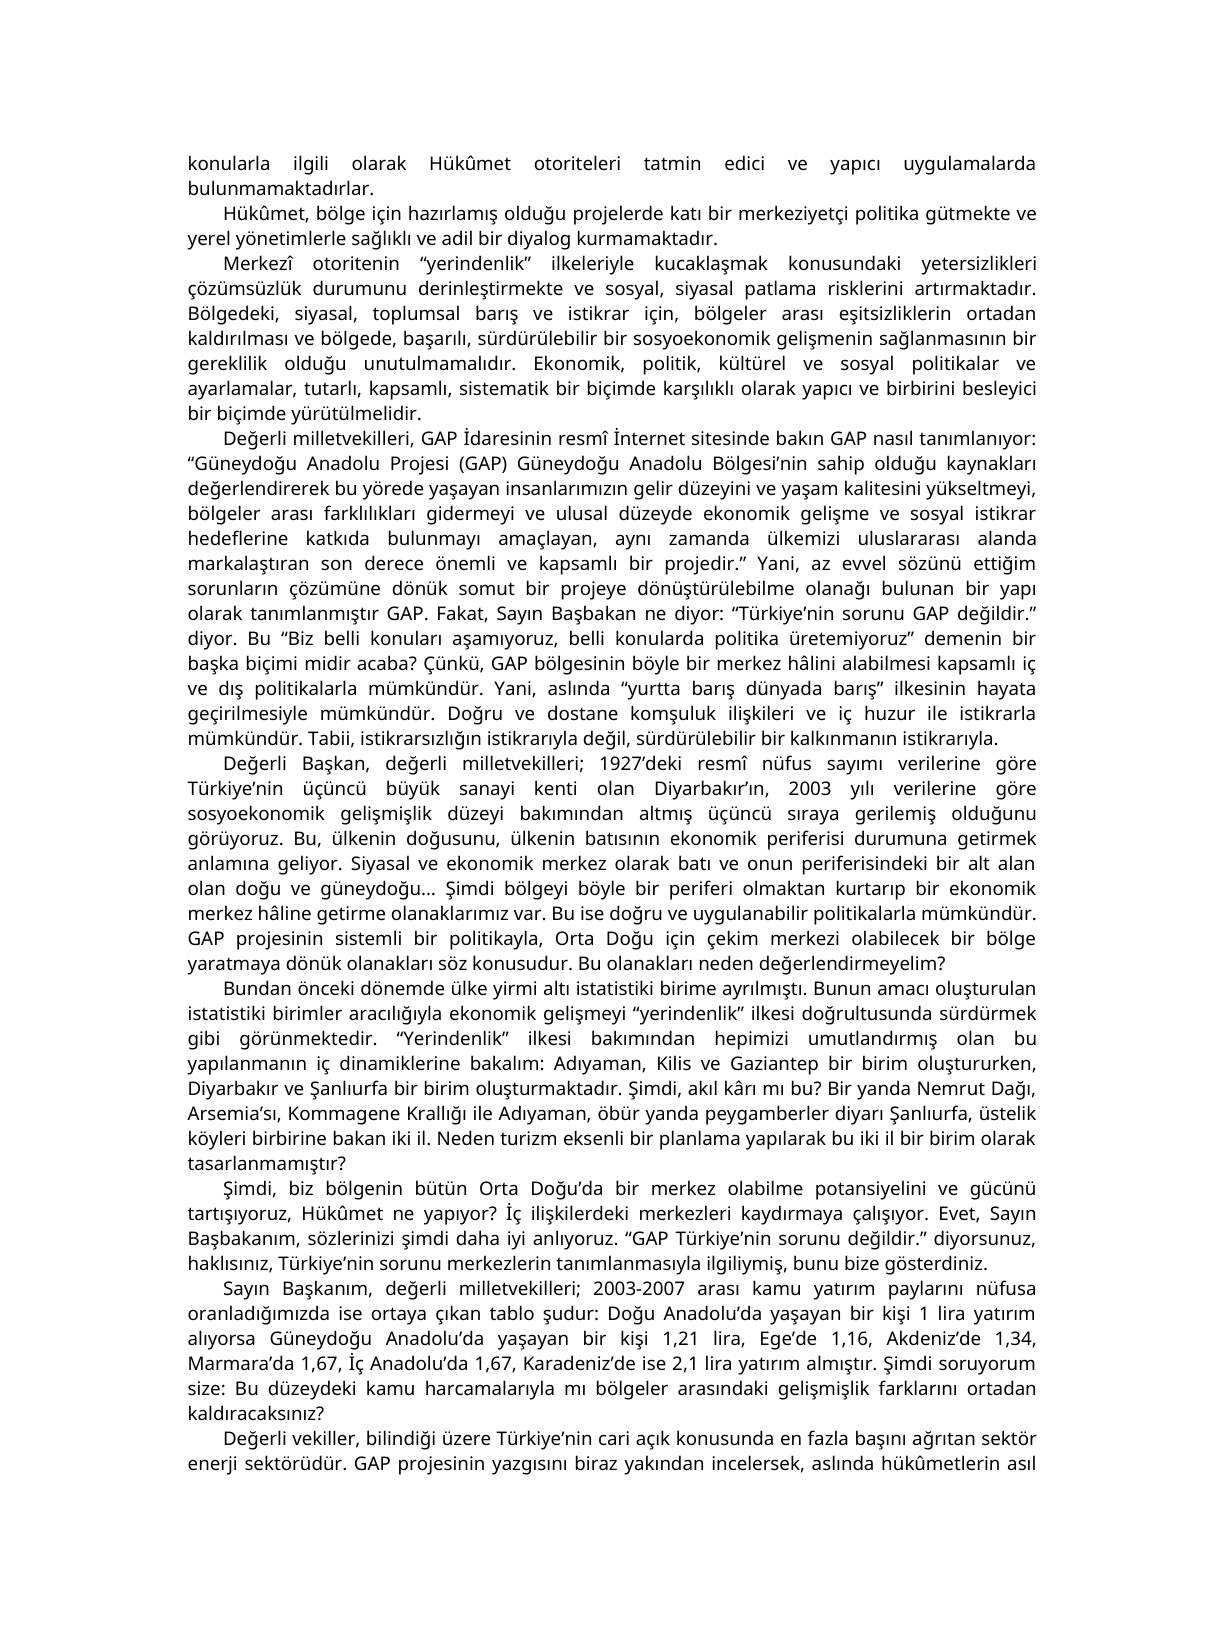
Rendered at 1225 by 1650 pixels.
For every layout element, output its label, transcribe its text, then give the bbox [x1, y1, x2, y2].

text Merkezî otoritenin “yerindenlik” ilkeleriyle kucaklaşmak konusundaki yetersizlikleri çözümsüzlük durumunu derinleştirmekte ve sosyal, siyasal patlama risklerini artırmaktadır. Bölgedeki, siyasal, toplumsal barış ve istikrar için, bölgeler arası eşitsizliklerin ortadan kaldırılması ve bölgede, başarılı, sürdürülebilir bir sosyoekonomik gelişmenin sağlanmasının bir gereklilik olduğu unutulmamalıdır. Ekonomik, politik, kültürel ve sosyal politikalar ve ayarlamalar, tutarlı, kapsamlı, sistematik bir biçimde karşılıklı olarak yapıcı ve birbirini besleyici bir biçimde yürütülmelidir. [187, 250, 1037, 425]
text Bundan önceki dönemde ülke yirmi altı istatistiki birime ayrılmıştı. Bunun amacı oluşturulan istatistiki birimler aracılığıyla ekonomik gelişmeyi “yerindenlik” ilkesi doğrultusunda sürdürmek gibi görünmektedir. “Yerindenlik” ilkesi bakımından hepimizi umutlandırmış olan bu yapılanmanın iç dinamiklerine bakalım: Adıyaman, Kilis ve Gaziantep bir birim oluştururken, Diyarbakır ve Şanlıurfa bir birim oluşturmaktadır. Şimdi, akıl kârı mı bu? Bir yanda Nemrut Dağı, Arsemia’sı, Kommagene Krallığı ile Adıyaman, öbür yanda peygamberler diyarı Şanlıurfa, üstelik köyleri birbirine bakan iki il. Neden turizm eksenli bir planlama yapılarak bu iki il bir birim olarak tasarlanmamıştır? [187, 975, 1037, 1175]
text Şimdi, biz bölgenin bütün Orta Doğu’da bir merkez olabilme potansiyelini ve gücünü tartışıyoruz, Hükûmet ne yapıyor? İç ilişkilerdeki merkezleri kaydırmaya çalışıyor. Evet, Sayın Başbakanım, sözlerinizi şimdi daha iyi anlıyoruz. “GAP Türkiye’nin sorunu değildir.” diyorsunuz, haklısınız, Türkiye’nin sorunu merkezlerin tanımlanmasıyla ilgiliymiş, bunu bize gösterdiniz. [187, 1175, 1037, 1275]
text Hükûmet, bölge için hazırlamış olduğu projelerde katı bir merkeziyetçi politika gütmekte ve yerel yönetimlerle sağlıklı ve adil bir diyalog kurmamaktadır. [187, 200, 1037, 250]
text Değerli Başkan, değerli milletvekilleri; 1927’deki resmî nüfus sayımı verilerine göre Türkiye’nin üçüncü büyük sanayi kenti olan Diyarbakır’ın, 2003 yılı verilerine göre sosyoekonomik gelişmişlik düzeyi bakımından altmış üçüncü sıraya gerilemiş olduğunu görüyoruz. Bu, ülkenin doğusunu, ülkenin batısının ekonomik periferisi durumuna getirmek anlamına geliyor. Siyasal ve ekonomik merkez olarak batı ve onun periferisindeki bir alt alan olan doğu ve güneydoğu… Şimdi bölgeyi böyle bir periferi olmaktan kurtarıp bir ekonomik merkez hâline getirme olanaklarımız var. Bu ise doğru ve uygulanabilir politikalarla mümkündür. GAP projesinin sistemli bir politikayla, Orta Doğu için çekim merkezi olabilecek bir bölge yaratmaya dönük olanakları söz konusudur. Bu olanakları neden değerlendirmeyelim? [187, 750, 1037, 975]
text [187, 150, 1037, 200]
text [187, 1425, 1037, 1475]
text Değerli milletvekilleri, GAP İdaresinin resmî İnternet sitesinde bakın GAP nasıl tanımlanıyor: “Güneydoğu Anadolu Projesi (GAP) Güneydoğu Anadolu Bölgesi’nin sahip olduğu kaynakları değerlendirerek bu yörede yaşayan insanlarımızın gelir düzeyini ve yaşam kalitesini yükseltmeyi, bölgeler arası farklılıkları gidermeyi ve ulusal düzeyde ekonomik gelişme ve sosyal istikrar hedeflerine katkıda bulunmayı amaçlayan, aynı zamanda ülkemizi uluslararası alanda markalaştıran son derece önemli ve kapsamlı bir projedir.” Yani, az evvel sözünü ettiğim sorunların çözümüne dönük somut bir projeye dönüştürülebilme olanağı bulunan bir yapı olarak tanımlanmıştır GAP. Fakat, Sayın Başbakan ne diyor: “Türkiye’nin sorunu GAP değildir.” diyor. Bu “Biz belli konuları aşamıyoruz, belli konularda politika üretemiyoruz” demenin bir başka biçimi midir acaba? Çünkü, GAP bölgesinin böyle bir merkez hâlini alabilmesi kapsamlı iç ve dış politikalarla mümkündür. Yani, aslında “yurtta barış dünyada barış” ilkesinin hayata geçirilmesiyle mümkündür. Doğru ve dostane komşuluk ilişkileri ve iç huzur ile istikrarla mümkündür. Tabii, istikrarsızlığın istikrarıyla değil, sürdürülebilir bir kalkınmanın istikrarıyla. [187, 425, 1037, 750]
text Sayın Başkanım, değerli milletvekilleri; 2003-2007 arası kamu yatırım paylarını nüfusa oranladığımızda ise ortaya çıkan tablo şudur: Doğu Anadolu’da yaşayan bir kişi 1 lira yatırım alıyorsa Güneydoğu Anadolu’da yaşayan bir kişi 1,21 lira, Ege’de 1,16, Akdeniz’de 1,34, Marmara’da 1,67, İç Anadolu’da 1,67, Karadeniz’de ise 2,1 lira yatırım almıştır. Şimdi soruyorum size: Bu düzeydeki kamu harcamalarıyla mı bölgeler arasındaki gelişmişlik farklarını ortadan kaldıracaksınız? [187, 1275, 1037, 1425]
